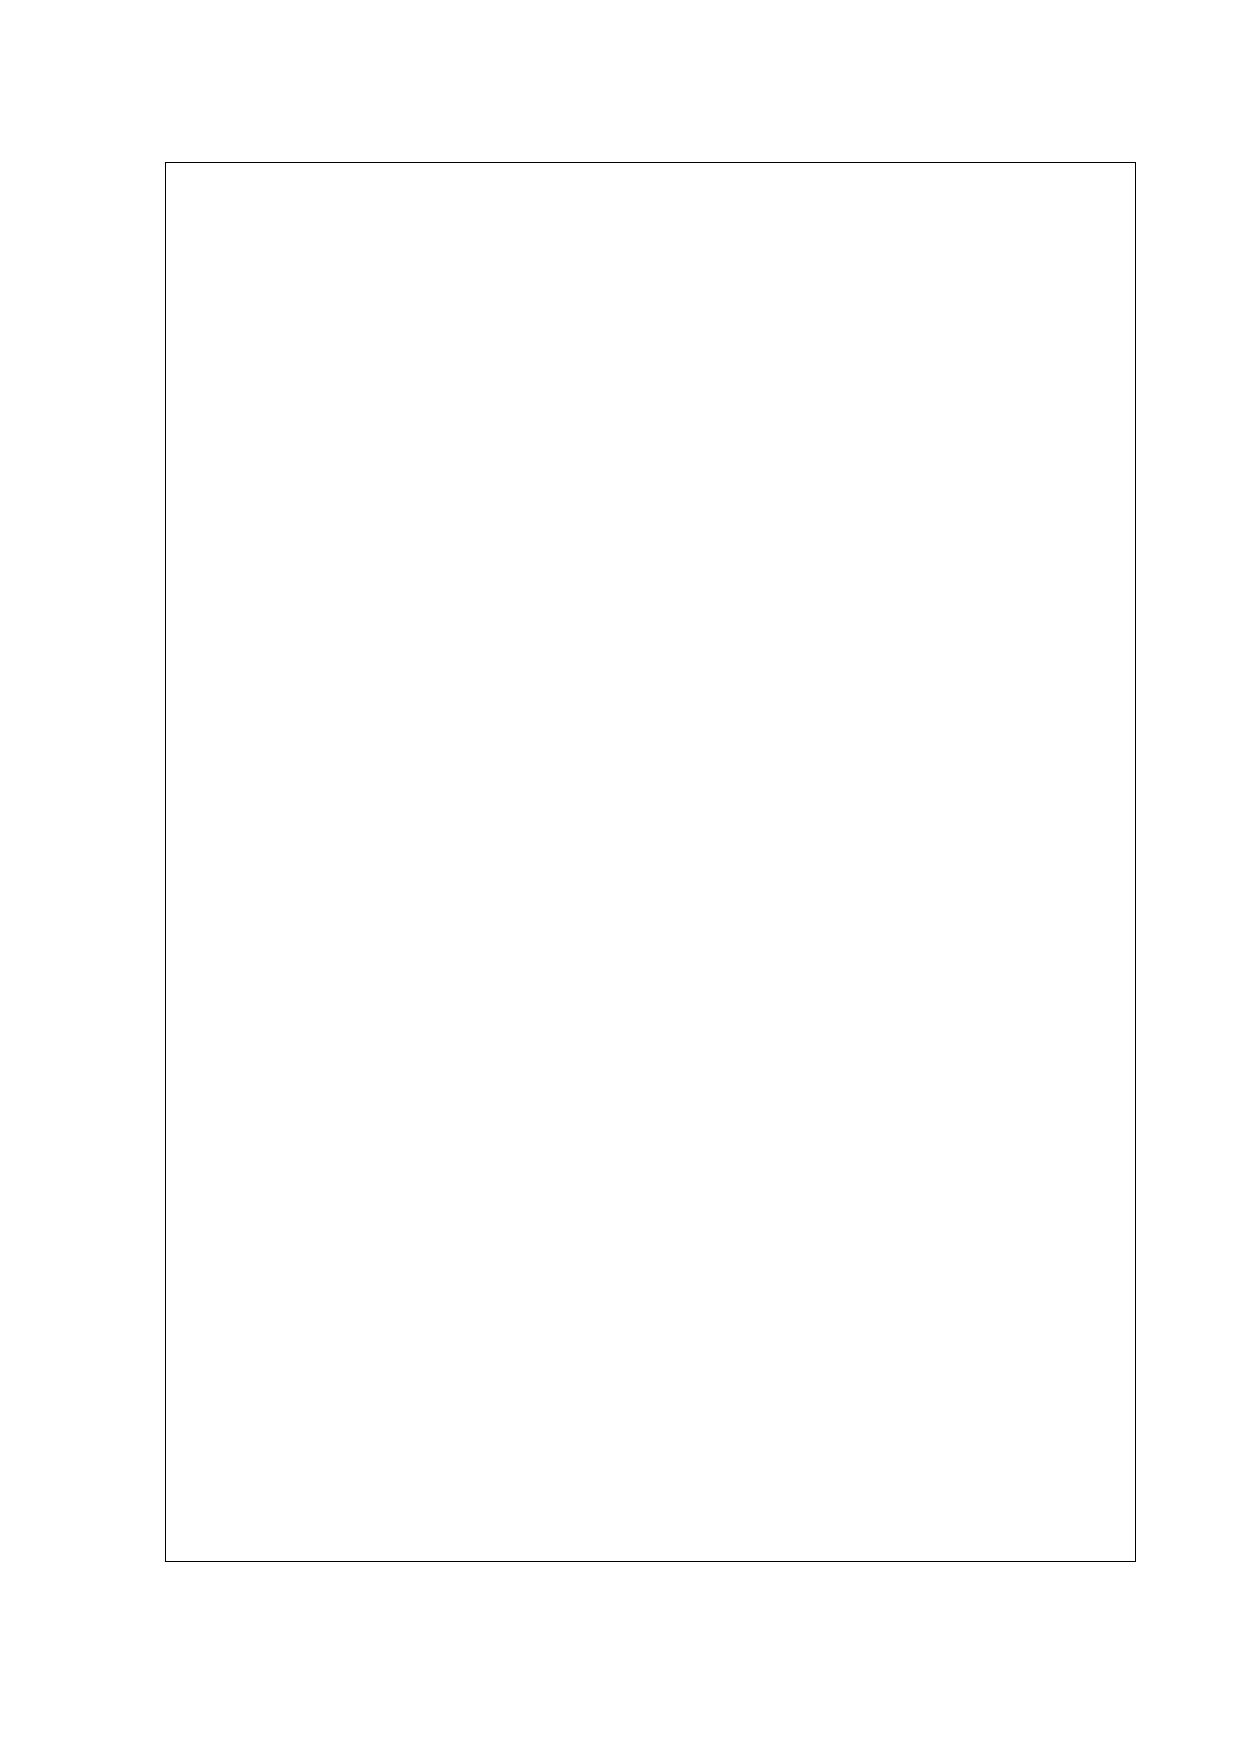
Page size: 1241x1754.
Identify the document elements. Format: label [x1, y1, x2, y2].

table_header [166, 163, 1135, 1561]
